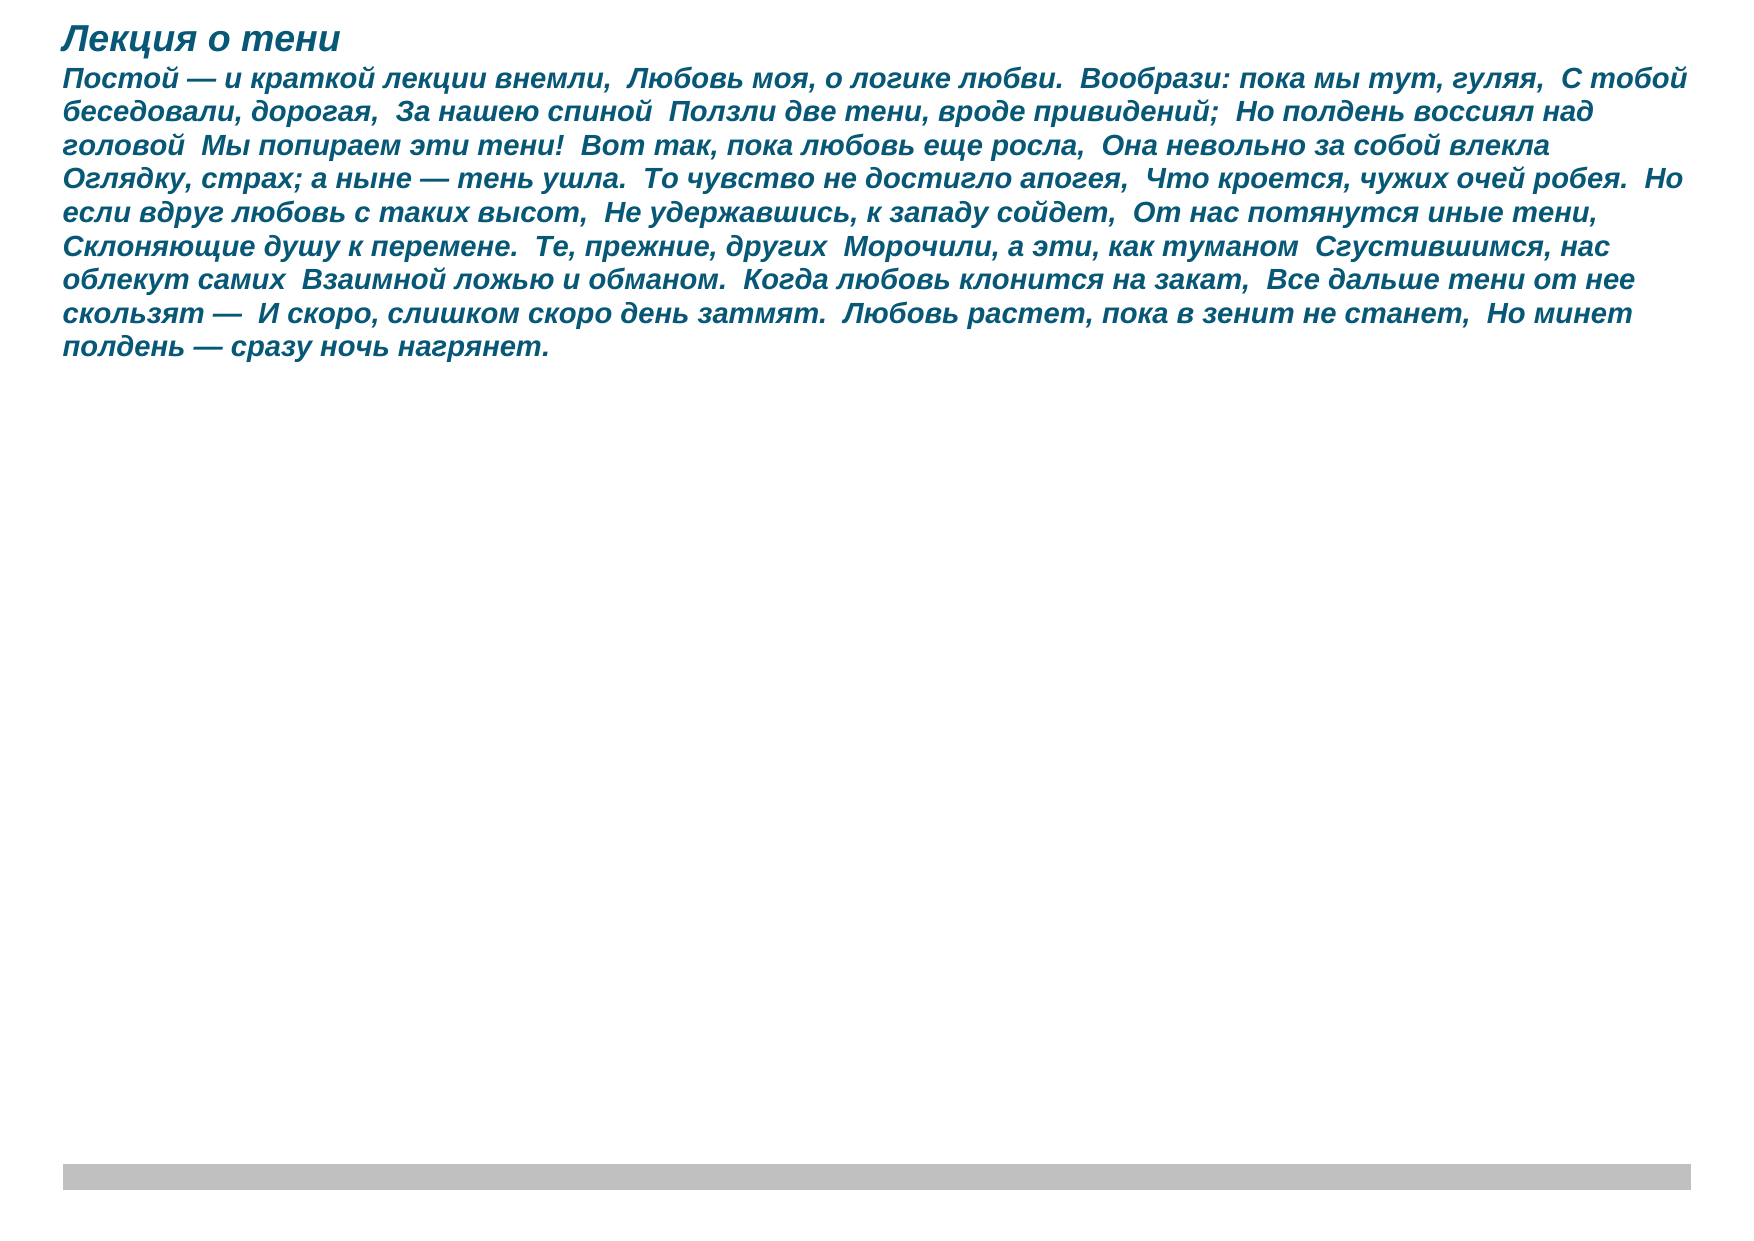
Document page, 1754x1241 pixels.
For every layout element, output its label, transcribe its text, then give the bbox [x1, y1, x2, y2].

text Постой — и краткой лекции внемли, [62, 61, 1691, 363]
subtitle Лекция о тени [62, 17, 1691, 60]
